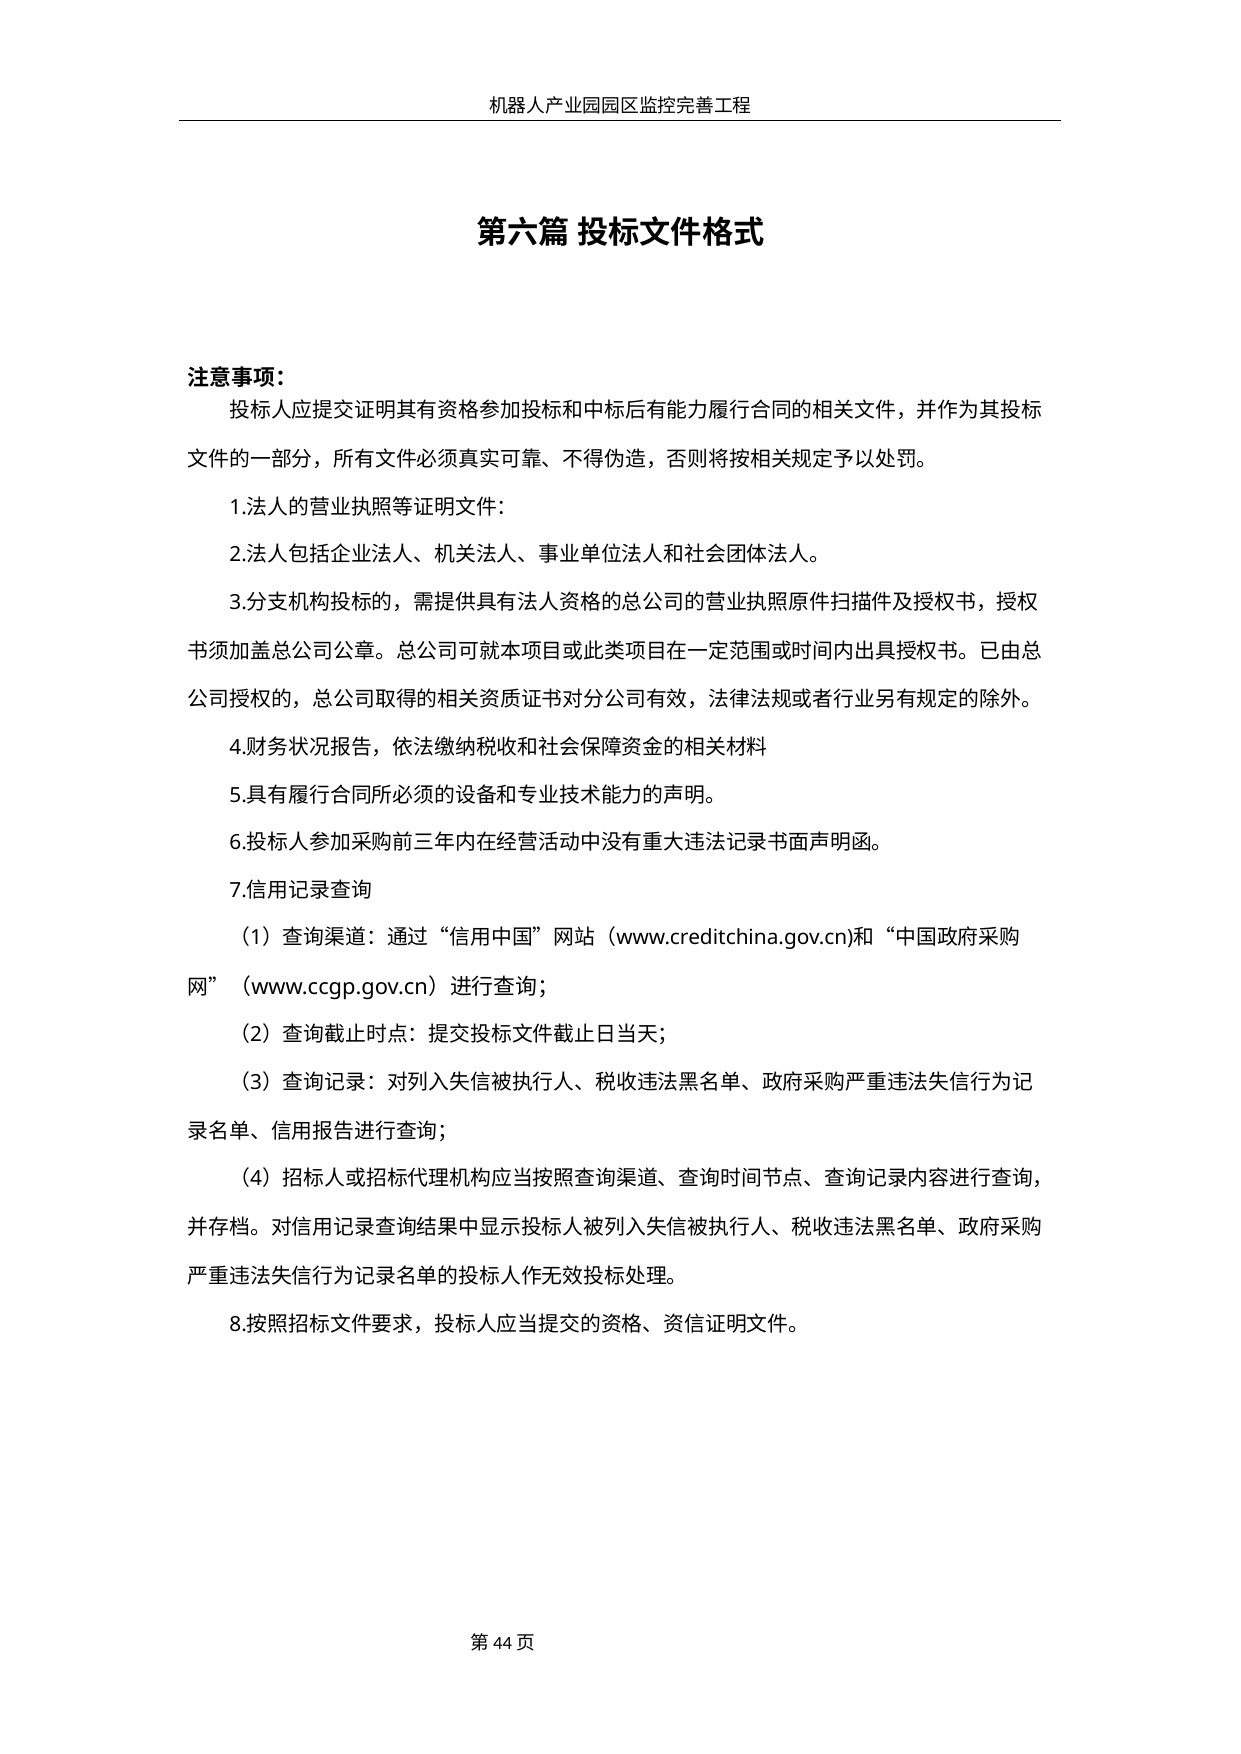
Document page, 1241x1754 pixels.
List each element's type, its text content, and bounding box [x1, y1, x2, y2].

text 1.法人的营业执照等证明文件： [187, 489, 1053, 521]
text 6.投标人参加采购前三年内在经营活动中没有重大违法记录书面声明函。 [187, 824, 1053, 857]
text （3）查询记录：对列入失信被执行人、税收违法黑名单、政府采购严重违法失信行为记录名单、信用报告进行查询； [187, 1064, 1053, 1146]
text 投标人应提交证明其有资格参加投标和中标后有能力履行合同的相关文件，并作为其投标文件的一部分，所有文件必须真实可靠、不得伪造，否则将按相关规定予以处罚。 [187, 392, 1053, 474]
subtitle 第六篇 投标文件格式 [187, 197, 1053, 262]
text 4.财务状况报告，依法缴纳税收和社会保障资金的相关材料 [187, 729, 1053, 762]
text 7.信用记录查询 [187, 872, 1053, 904]
text （1）查询渠道：通过“信用中国”网站（www.creditchina.gov.cn)和“中国政府采购网”（www.ccgp.gov.cn）进行查询； [187, 919, 1053, 1001]
text 5.具有履行合同所必须的设备和专业技术能力的声明。 [187, 777, 1053, 809]
text 注意事项： [187, 360, 1053, 392]
text 3.分支机构投标的，需提供具有法人资格的总公司的营业执照原件扫描件及授权书，授权书须加盖总公司公章。总公司可就本项目或此类项目在一定范围或时间内出具授权书。已由总公司授权的，总公司取得的相关资质证书对分公司有效，法律法规或者行业另有规定的除外。 [187, 584, 1053, 714]
text 8.按照招标文件要求，投标人应当提交的资格、资信证明文件。 [187, 1306, 1053, 1338]
text （2）查询截止时点：提交投标文件截止日当天； [187, 1017, 1053, 1049]
text （4）招标人或招标代理机构应当按照查询渠道、查询时间节点、查询记录内容进行查询，并存档。对信用记录查询结果中显示投标人被列入失信被执行人、税收违法黑名单、政府采购严重违法失信行为记录名单的投标人作无效投标处理。 [187, 1161, 1053, 1291]
text 2.法人包括企业法人、机关法人、事业单位法人和社会团体法人。 [187, 536, 1053, 569]
